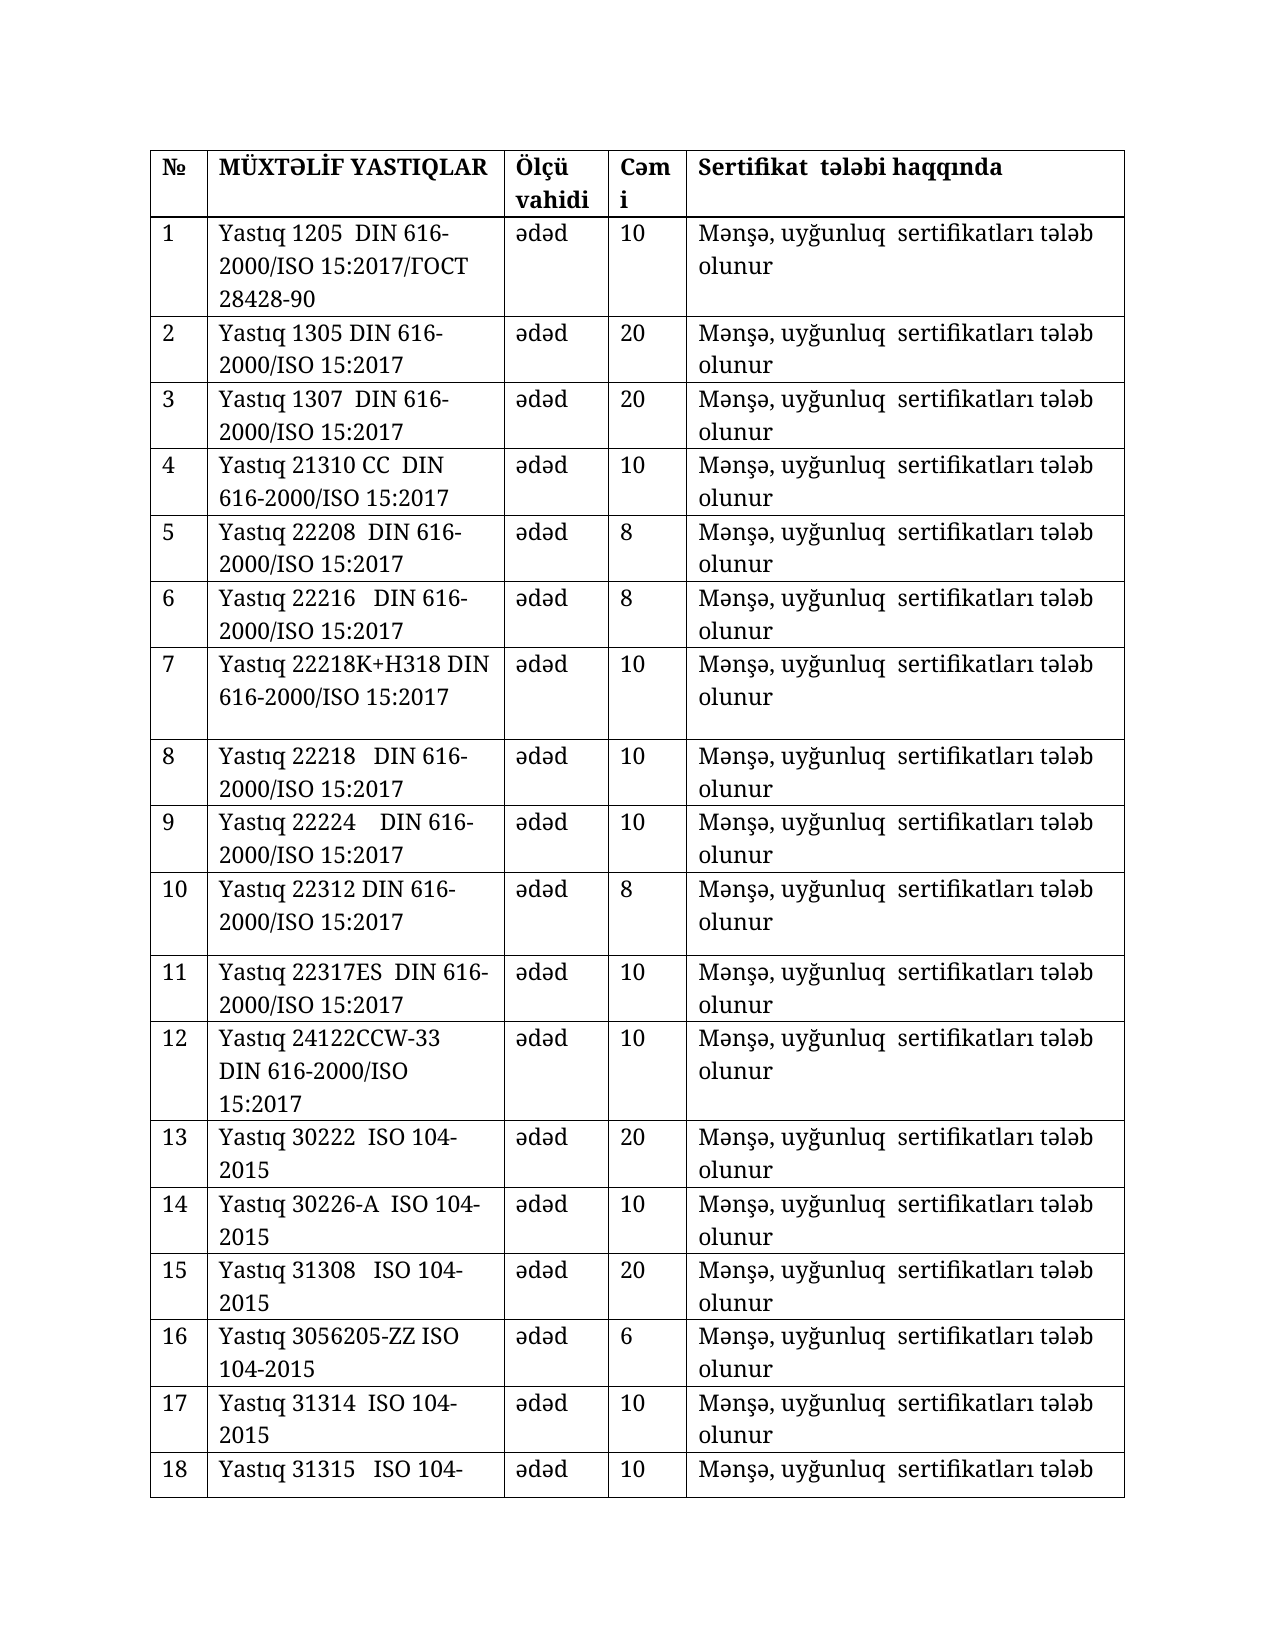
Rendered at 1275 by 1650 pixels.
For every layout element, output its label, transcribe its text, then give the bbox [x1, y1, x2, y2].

table_cell ədəd [505, 218, 608, 316]
table_cell 10 [609, 1387, 686, 1452]
table_header MÜXTƏLİF YASTIQLAR [208, 151, 504, 216]
table_cell 10 [609, 648, 686, 739]
table_cell 14 [151, 1188, 207, 1253]
table_cell 3 [151, 383, 207, 448]
table_cell 8 [609, 516, 686, 581]
table_cell Mənşə, uyğunluq sertifikatları tələb olunur [687, 740, 1124, 805]
table_cell ədəd [505, 1254, 608, 1319]
table_cell Mənşə, uyğunluq sertifikatları tələb olunur [687, 1022, 1124, 1120]
table_cell 9 [151, 806, 207, 872]
table_cell Mənşə, uyğunluq sertifikatları tələb olunur [687, 449, 1124, 514]
table_cell 6 [151, 582, 207, 647]
table_cell 15 [151, 1254, 207, 1319]
table_cell ədəd [505, 956, 608, 1021]
table_cell 10 [609, 956, 686, 1021]
table_cell Yastıq 3056205-ZZ ISO 104-2015 [208, 1320, 504, 1386]
table_cell Mənşə, uyğunluq sertifikatları tələb olunur [687, 317, 1124, 382]
table_cell Mənşə, uyğunluq sertifikatları tələb olunur [687, 1254, 1124, 1319]
table_cell Yastıq 22317ES DIN 616-2000/ISO 15:2017 [208, 956, 504, 1021]
table_cell ədəd [505, 516, 608, 581]
table_cell Yastıq 24122CCW-33 DIN 616-2000/ISO 15:2017 [208, 1022, 504, 1120]
table_cell ədəd [505, 582, 608, 647]
table_cell Yastıq 30222 ISO 104-2015 [208, 1121, 504, 1187]
table_cell ədəd [505, 1387, 608, 1452]
table_cell 20 [609, 1121, 686, 1187]
table_cell 20 [609, 383, 686, 448]
table_cell Mənşə, uyğunluq sertifikatları tələb olunur [687, 956, 1124, 1021]
table_cell 8 [151, 740, 207, 805]
table_cell 7 [151, 648, 207, 739]
table_cell Mənşə, uyğunluq sertifikatları tələb olunur [687, 1320, 1124, 1386]
table_cell Yastıq 30226-A ISO 104-2015 [208, 1188, 504, 1253]
table_cell ədəd [505, 873, 608, 955]
table_cell ədəd [505, 648, 608, 739]
table_cell Mənşə, uyğunluq sertifikatları tələb olunur [687, 516, 1124, 581]
table_cell 10 [609, 806, 686, 872]
table_cell 13 [151, 1121, 207, 1187]
table_cell 10 [609, 1453, 686, 1497]
table_cell ədəd [505, 317, 608, 382]
table_cell 10 [609, 1022, 686, 1120]
table_cell 11 [151, 956, 207, 1021]
table_cell Mənşə, uyğunluq sertifikatları tələb olunur [687, 1188, 1124, 1253]
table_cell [687, 1453, 1124, 1497]
table_cell Yastıq 1205 DIN 616-2000/ISO 15:2017/ГОСТ 28428-90 [208, 218, 504, 316]
table_header Sertifikat tələbi haqqında [687, 151, 1124, 216]
table_cell Yastıq 22218 DIN 616-2000/ISO 15:2017 [208, 740, 504, 805]
table_cell Mənşə, uyğunluq sertifikatları tələb olunur [687, 648, 1124, 739]
table_cell Mənşə, uyğunluq sertifikatları tələb olunur [687, 873, 1124, 955]
table_cell 20 [609, 1254, 686, 1319]
table_cell Mənşə, uyğunluq sertifikatları tələb olunur [687, 582, 1124, 647]
table_cell Yastıq 1307 DIN 616-2000/ISO 15:2017 [208, 383, 504, 448]
table_cell 1 [151, 218, 207, 316]
table_cell ədəd [505, 383, 608, 448]
table_cell 4 [151, 449, 207, 514]
table_cell Mənşə, uyğunluq sertifikatları tələb olunur [687, 383, 1124, 448]
table_cell 8 [609, 873, 686, 955]
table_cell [208, 1453, 504, 1497]
table_header Cəmi [609, 151, 686, 216]
table_cell Yastıq 31308 ISO 104-2015 [208, 1254, 504, 1319]
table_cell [687, 1387, 1124, 1452]
table_cell ədəd [505, 1453, 608, 1497]
table_cell ədəd [505, 806, 608, 872]
table_cell 6 [609, 1320, 686, 1386]
table_cell 12 [151, 1022, 207, 1120]
table_cell 20 [609, 317, 686, 382]
table_cell 2 [151, 317, 207, 382]
table_header Ölçü vahidi [505, 151, 608, 216]
table_cell 10 [609, 740, 686, 805]
table_cell Yastıq 31314 ISO 104-2015 [208, 1387, 504, 1452]
table_cell ədəd [505, 1121, 608, 1187]
table_cell 18 [151, 1453, 207, 1497]
table_cell Mənşə, uyğunluq sertifikatları tələb olunur [687, 218, 1124, 316]
table_cell 10 [151, 873, 207, 955]
table_header № [151, 151, 207, 216]
table_cell 16 [151, 1320, 207, 1386]
table_cell Yastıq 21310 CC DIN 616-2000/ISO 15:2017 [208, 449, 504, 514]
table_cell Mənşə, uyğunluq sertifikatları tələb olunur [687, 806, 1124, 872]
table_cell ədəd [505, 1320, 608, 1386]
table_cell 10 [609, 1188, 686, 1253]
table_cell 17 [151, 1387, 207, 1452]
table_cell ədəd [505, 449, 608, 514]
table_cell ədəd [505, 740, 608, 805]
table_cell Yastıq 22218K+H318 DIN 616-2000/ISO 15:2017 [208, 648, 504, 739]
table_cell 10 [609, 218, 686, 316]
table_cell Yastıq 22312 DIN 616-2000/ISO 15:2017 [208, 873, 504, 955]
table_cell ədəd [505, 1022, 608, 1120]
table_cell 8 [609, 582, 686, 647]
table_cell Yastıq 1305 DIN 616-2000/ISO 15:2017 [208, 317, 504, 382]
table_cell Yastıq 22216 DIN 616-2000/ISO 15:2017 [208, 582, 504, 647]
table_cell 10 [609, 449, 686, 514]
table_cell Yastıq 22208 DIN 616-2000/ISO 15:2017 [208, 516, 504, 581]
table_cell Yastıq 22224 DIN 616-2000/ISO 15:2017 [208, 806, 504, 872]
table_cell 5 [151, 516, 207, 581]
table_cell ədəd [505, 1188, 608, 1253]
table_cell Mənşə, uyğunluq sertifikatları tələb olunur [687, 1121, 1124, 1187]
